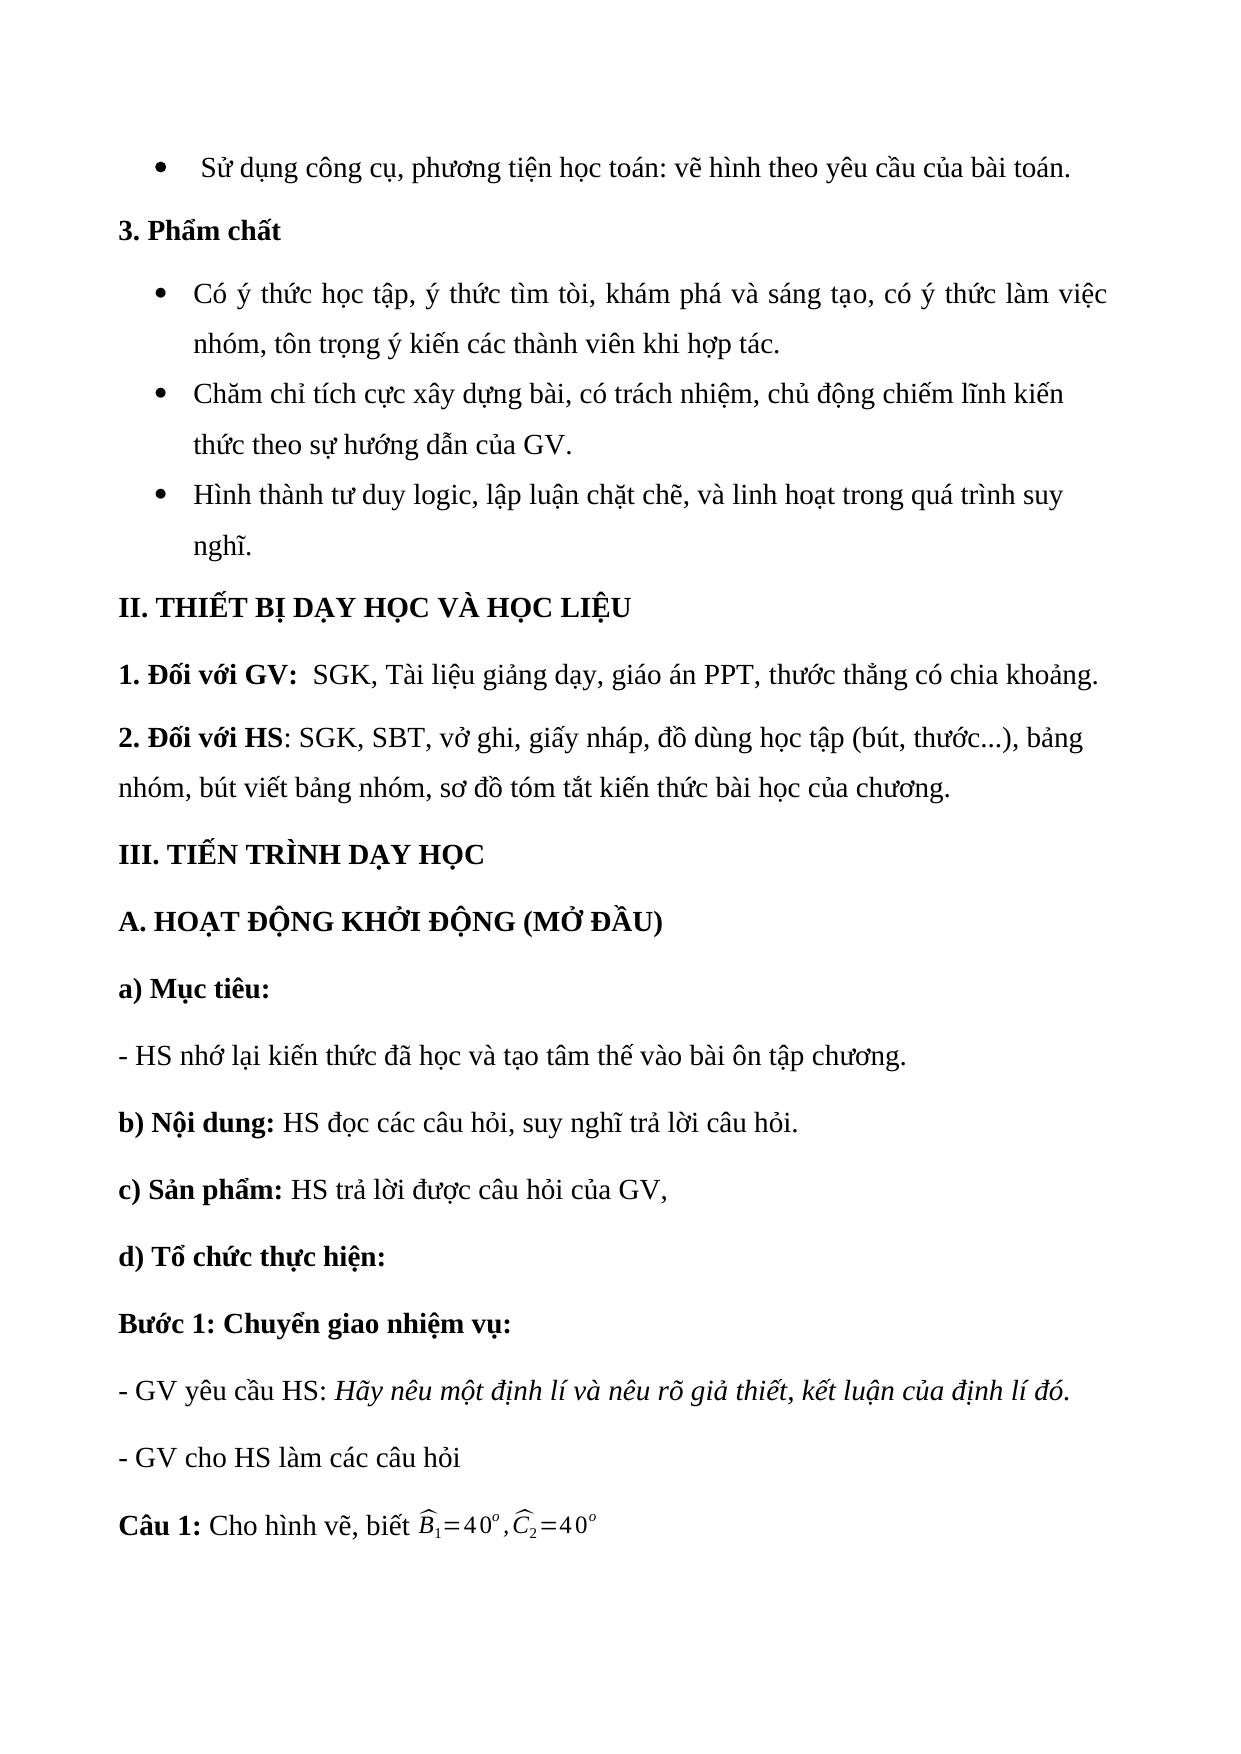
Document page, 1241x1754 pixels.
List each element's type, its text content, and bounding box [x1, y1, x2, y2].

text II. THIẾT BỊ DẠY HỌC VÀ HỌC LIỆU [118, 590, 1108, 624]
text d) Tổ chức thực hiện: [118, 1239, 1108, 1273]
list Hình thành tư duy logic, lập luận chặt chẽ, và linh hoạt trong quá trình suy nghĩ. [156, 477, 1108, 561]
text - HS nhớ lại kiến thức đã học và tạo tâm thế vào bài ôn tập chương. [118, 1038, 1108, 1072]
text - GV cho HS làm các câu hỏi [118, 1440, 1108, 1474]
list Chăm chỉ tích cực xây dựng bài, có trách nhiệm, chủ động chiếm lĩnh kiến thức theo sự hướng dẫn của GV. [156, 376, 1108, 460]
text b) Nội dung: HS đọc các câu hỏi, suy nghĩ trả lời câu hỏi. [118, 1105, 1108, 1139]
text Bước 1: Chuyển giao nhiệm vụ: [118, 1306, 1108, 1340]
text 3. Phẩm chất [118, 213, 1108, 246]
list Có ý thức học tập, ý thức tìm tòi, khám phá và sáng tạo, có ý thức làm việc nhóm, tôn trọng ý kiến các thành viên khi hợp tác. [156, 276, 1108, 360]
text 1. Đối với GV: SGK, Tài liệu giảng dạy, giáo án PPT, thước thẳng có chia khoảng. [118, 657, 1108, 691]
list Sử dụng công cụ, phương tiện học toán: vẽ hình theo yêu cầu của bài toán. [156, 150, 1108, 184]
text Câu 1: Cho hình vẽ, biết [118, 1507, 1108, 1542]
text A. HOẠT ĐỘNG KHỞI ĐỘNG (MỞ ĐẦU) [118, 904, 1108, 938]
text c) Sản phẩm: HS trả lời được câu hỏi của GV, [118, 1172, 1108, 1206]
text 2. Đối với HS: SGK, SBT, vở ghi, giấy nháp, đồ dùng học tập (bút, thước...), bảng nhóm, bút viết bảng nhóm, sơ đồ tóm tắt kiến thức bài học của chương. [118, 720, 1108, 804]
text a) Mục tiêu: [118, 971, 1108, 1005]
text III. TIẾN TRÌNH DẠY HỌC [118, 837, 1108, 871]
text - GV yêu cầu HS: Hãy nêu một định lí và nêu rõ giả thiết, kết luận của định lí đó. [118, 1373, 1108, 1407]
